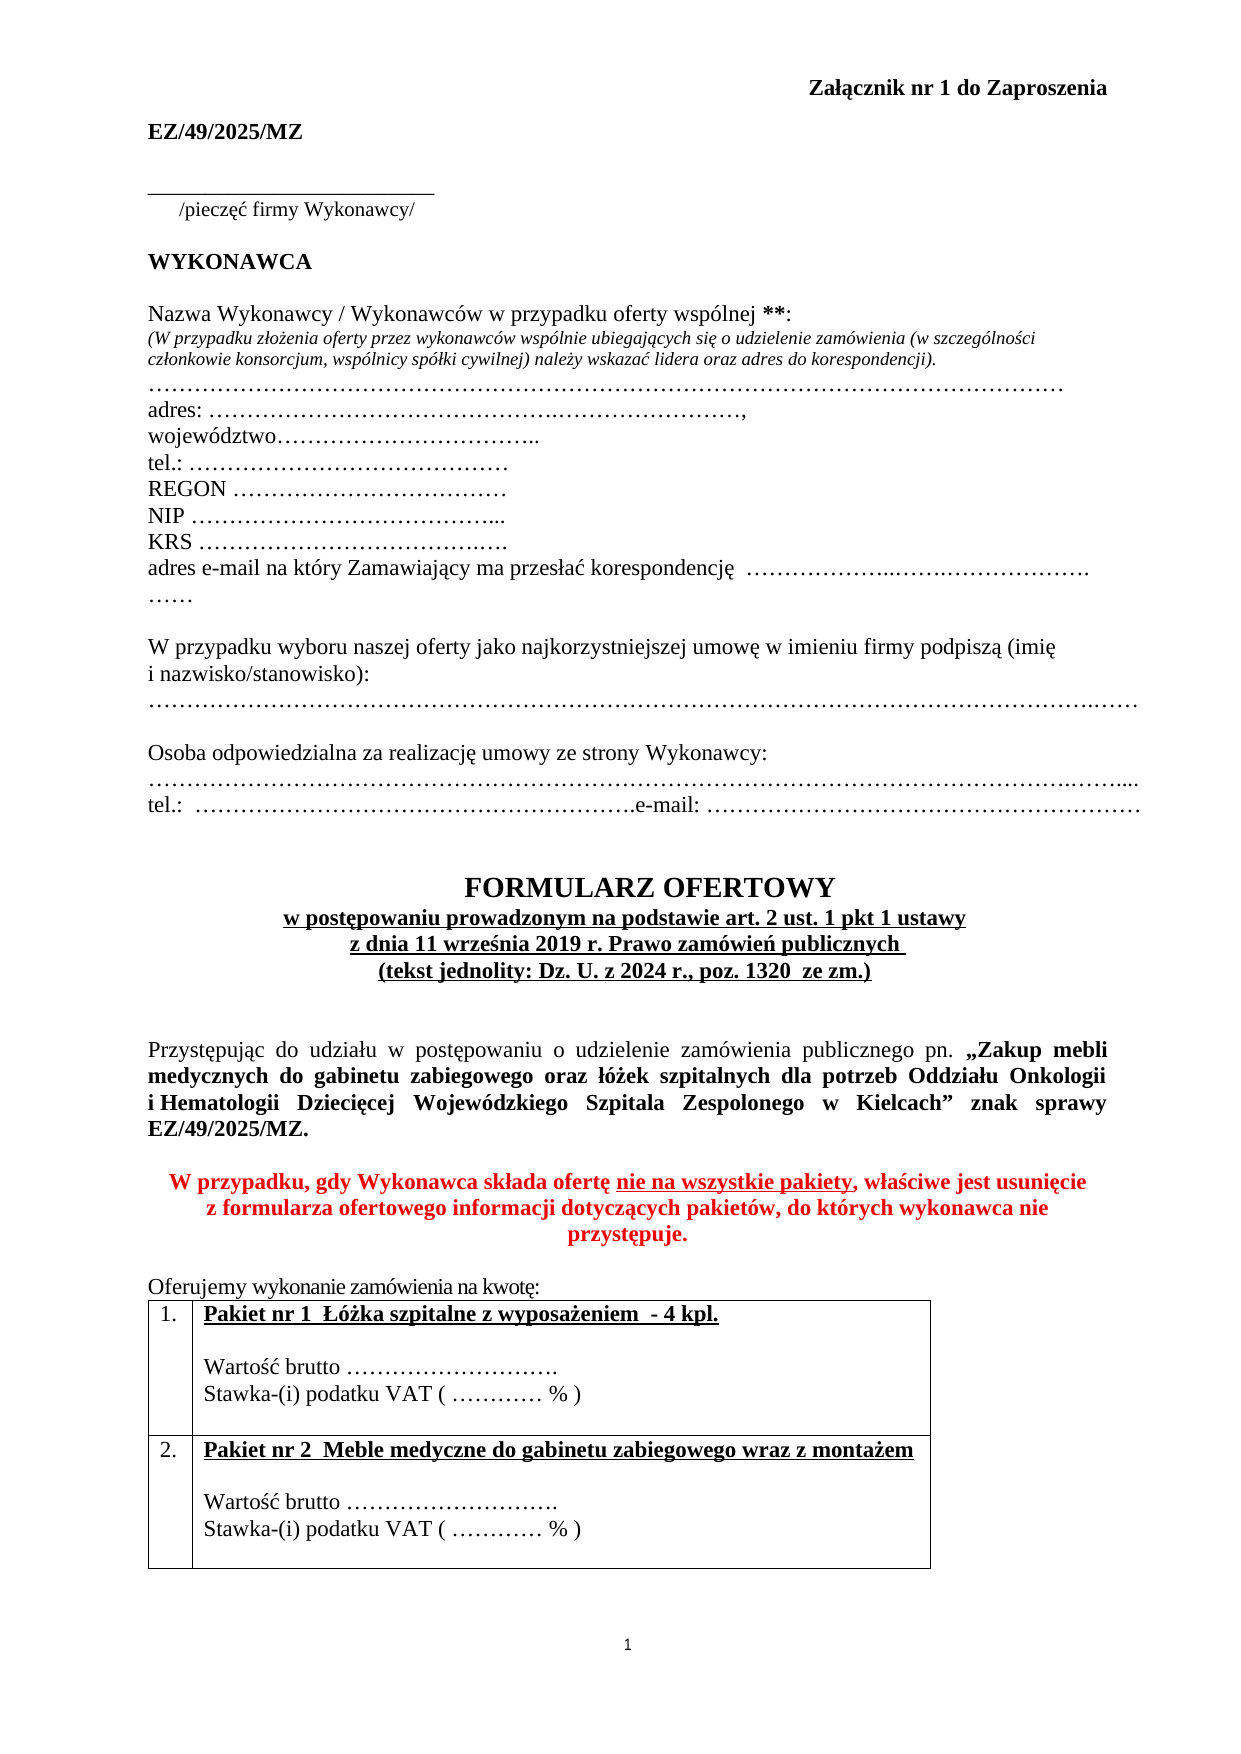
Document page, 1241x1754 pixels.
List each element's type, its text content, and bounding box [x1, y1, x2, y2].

text _________________________ [148, 171, 1107, 197]
text Przystępując do udziału w postępowaniu o udzielenie zamówienia publicznego pn. „Zakup mebli medycznych do gabinetu zabiegowego oraz łóżek szpitalnych dla potrzeb Oddziału Onkologii i Hematologii Dziecięcej Wojewódzkiego Szpitala Zespolonego w Kielcach” znak sprawy EZ/49/2025/MZ. [148, 1036, 1107, 1141]
text tel.: ………………………………………………….e-mail: ………………………………………………… [148, 792, 1203, 818]
table_header 1. [149, 1301, 192, 1435]
text W przypadku, gdy Wykonawca składa ofertę nie na wszystkie pakiety, właściwe jest usunięcie z formularza ofertowego informacji dotyczących pakietów, do których wykonawca nie przystępuje. [148, 1168, 1107, 1247]
table_header Pakiet nr 1 Łóżka szpitalne z wyposażeniem - 4 kpl. Wartość brutto ………………………. Stawka-(i) podatku VAT ( ………… % ) [193, 1301, 930, 1435]
text REGON ……………………………… [148, 475, 1203, 502]
text …………………………………………………………………………………………………………….…… [148, 686, 1203, 712]
text EZ/49/2025/MZ [148, 118, 1107, 144]
text WYKONAWCA [148, 248, 1107, 274]
text w postępowaniu prowadzonym na podstawie art. 2 ust. 1 pkt 1 ustawy [148, 904, 1102, 931]
table_cell 2. [149, 1436, 192, 1567]
text KRS ……………………………….…. [148, 528, 1203, 554]
text (tekst jednolity: Dz. U. z 2024 r., poz. 1320 ze zm.) [148, 957, 1102, 983]
text Nazwa Wykonawcy / Wykonawców w przypadku oferty wspólnej **: [148, 300, 1107, 327]
text tel.: …………………………………… [148, 449, 1203, 475]
table_cell Pakiet nr 2 Meble medyczne do gabinetu zabiegowego wraz z montażem Wartość brutto ………………………. Stawka-(i) podatku VAT ( ………… % ) [193, 1436, 930, 1567]
text z dnia 11 września 2019 r. Prawo zamówień publicznych [148, 931, 1102, 957]
text /pieczęć firmy Wykonawcy/ [148, 197, 1107, 221]
text W przypadku wyboru naszej oferty jako najkorzystniejszej umowę w imieniu firmy podpiszą (imię i nazwisko/stanowisko): [148, 633, 1108, 686]
text adres: ……………………………………….……………………, województwo…………………………….. [148, 396, 1108, 449]
subtitle FORMULARZ OFERTOWY [148, 871, 1107, 904]
text Oferujemy wykonanie zamówienia na kwotę: [148, 1273, 1107, 1299]
text ………………………………………………………………………………………………………….…….... [148, 765, 1203, 792]
text Osoba odpowiedzialna za realizację umowy ze strony Wykonawcy: [148, 739, 1203, 765]
text adres e-mail na który Zamawiający ma przesłać korespondencję ………………..…….……………….…… [148, 554, 1108, 607]
text (W przypadku złożenia oferty przez wykonawców wspólnie ubiegających się o udzielenie zamówienia (w szczególności członkowie konsorcjum, wspólnicy spółki cywilnej) należy wskazać lidera oraz adres do korespondencji). [148, 327, 1107, 370]
text ………………………………………………………………………………………………………… [148, 370, 1107, 396]
text NIP …………………………………... [148, 502, 1203, 528]
